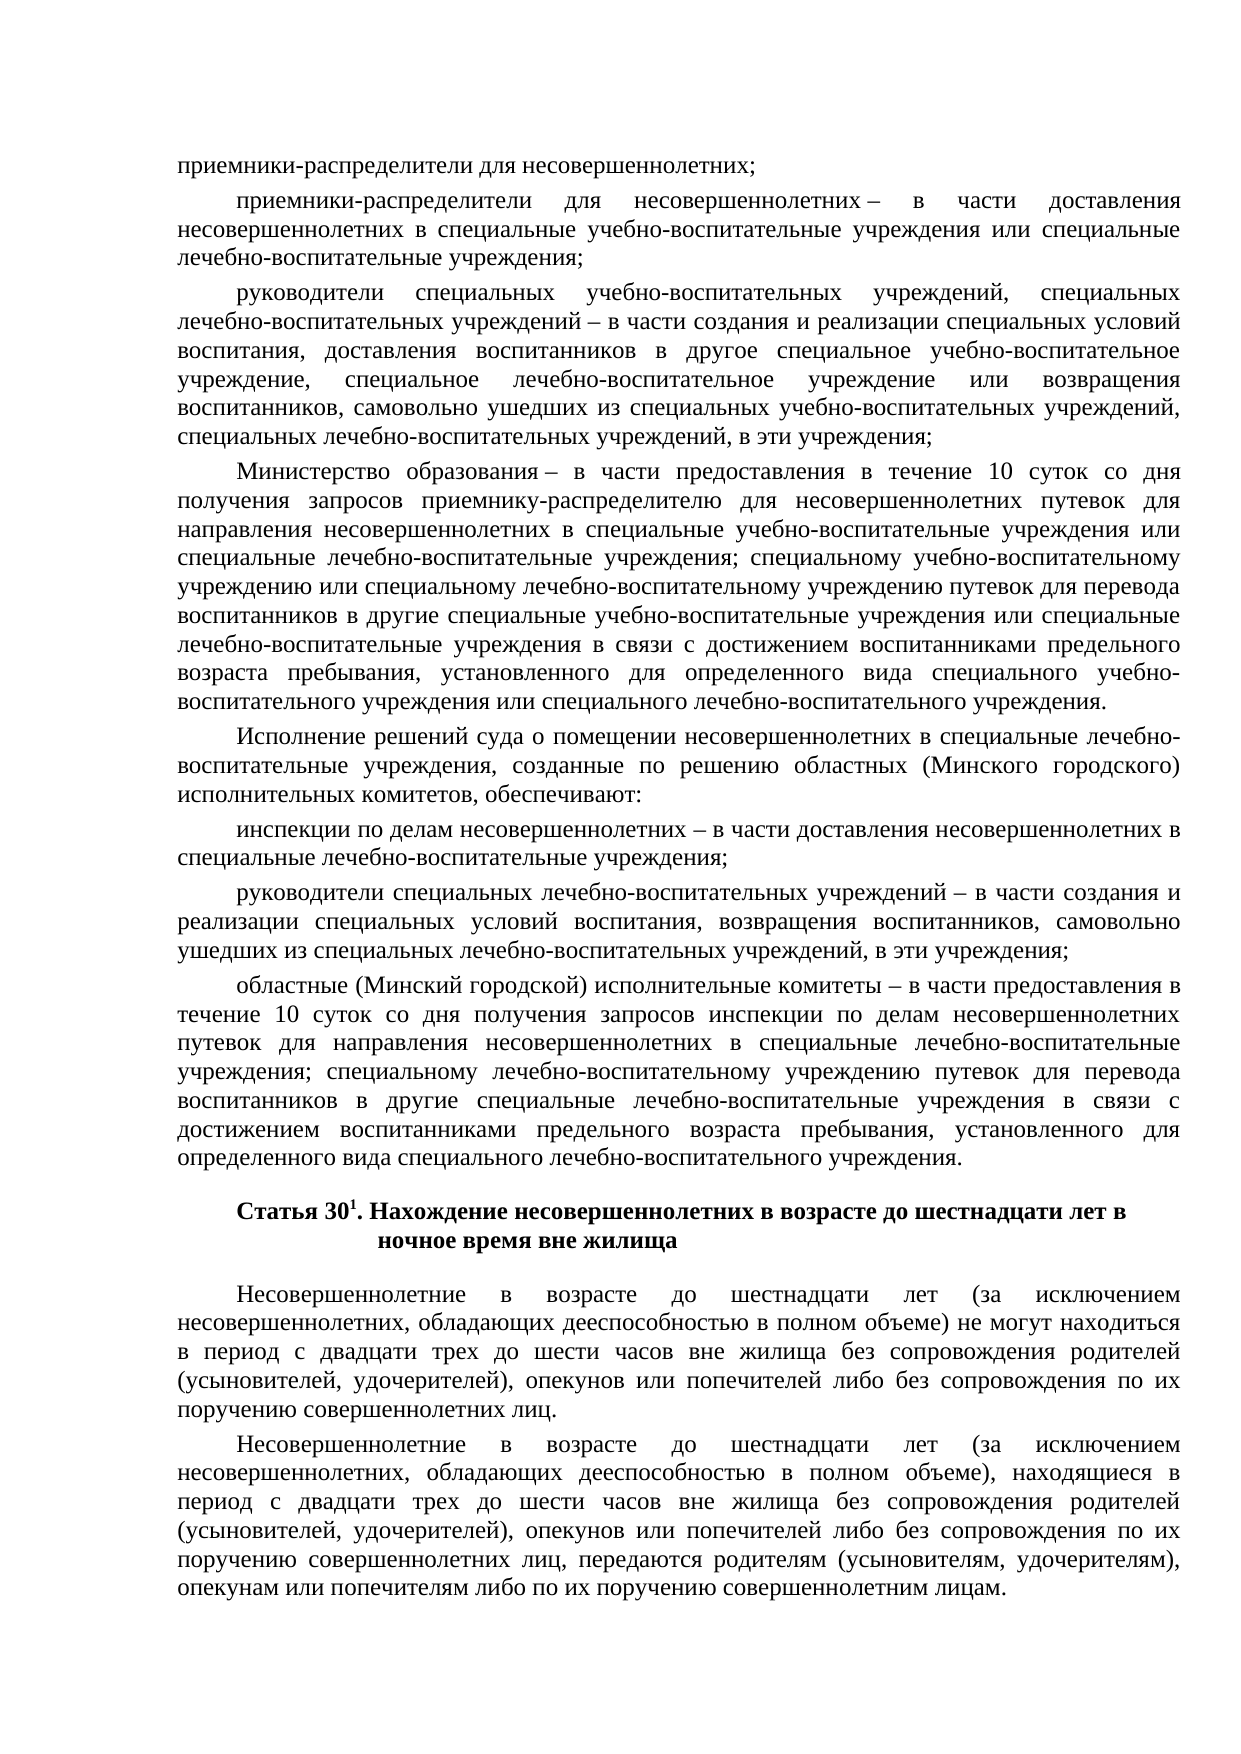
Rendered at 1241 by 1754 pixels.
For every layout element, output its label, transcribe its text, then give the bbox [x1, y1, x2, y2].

text областные (Минский городской) исполнительные комитеты – в части предоставления в течение 10 суток со дня получения запросов инспекции по делам несовершеннолетних путевок для направления несовершеннолетних в специальные лечебно-воспитательные учреждения; специальному лечебно-воспитательному учреждению путевок для перевода воспитанников в другие специальные лечебно-воспитательные учреждения в связи с достижением воспитанниками предельного возраста пребывания, установленного для определенного вида специального лечебно-воспитательного учреждения. [177, 970, 1181, 1171]
text Несовершеннолетние в возрасте до шестнадцати лет (за исключением несовершеннолетних, обладающих дееспособностью в полном объеме), находящиеся в период с двадцати трех до шести часов вне жилища без сопровождения родителей (усыновителей, удочерителей), опекунов или попечителей либо без сопровождения по их поручению совершеннолетних лиц, передаются родителям (усыновителям, удочерителям), опекунам или попечителям либо по их поручению совершеннолетним лицам. [177, 1429, 1181, 1601]
text Статья 301. Нахождение несовершеннолетних в возрасте до шестнадцати лет в ночное время вне жилища [236, 1196, 1181, 1254]
text руководители специальных учебно-воспитательных учреждений, специальных лечебно-воспитательных учреждений – в части создания и реализации специальных условий воспитания, доставления воспитанников в другое специальное учебно-воспитательное учреждение, специальное лечебно-воспитательное учреждение или возвращения воспитанников, самовольно ушедших из специальных учебно-воспитательных учреждений, специальных лечебно-воспитательных учреждений, в эти учреждения; [177, 277, 1181, 450]
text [177, 150, 1181, 179]
text Исполнение решений суда о помещении несовершеннолетних в специальные лечебно-воспитательные учреждения, созданные по решению областных (Минского городского) исполнительных комитетов, обеспечивают: [177, 721, 1181, 807]
text Несовершеннолетние в возрасте до шестнадцати лет (за исключением несовершеннолетних, обладающих дееспособностью в полном объеме) не могут находиться в период с двадцати трех до шести часов вне жилища без сопровождения родителей (усыновителей, удочерителей), опекунов или попечителей либо без сопровождения по их поручению совершеннолетних лиц. [177, 1279, 1181, 1422]
text инспекции по делам несовершеннолетних – в части доставления несовершеннолетних в специальные лечебно-воспитательные учреждения; [177, 814, 1181, 871]
text руководители специальных лечебно-воспитательных учреждений – в части создания и реализации специальных условий воспитания, возвращения воспитанников, самовольно ушедших из специальных лечебно-воспитательных учреждений, в эти учреждения; [177, 877, 1181, 964]
text Министерство образования – в части предоставления в течение 10 суток со дня получения запросов приемнику-распределителю для несовершеннолетних путевок для направления несовершеннолетних в специальные учебно-воспитательные учреждения или специальные лечебно-воспитательные учреждения; специальному учебно-воспитательному учреждению или специальному лечебно-воспитательному учреждению путевок для перевода воспитанников в другие специальные учебно-воспитательные учреждения или специальные лечебно-воспитательные учреждения в связи с достижением воспитанниками предельного возраста пребывания, установленного для определенного вида специального учебно-воспитательного учреждения или специального лечебно-воспитательного учреждения. [177, 456, 1181, 715]
text приемники-распределители для несовершеннолетних – в части доставления несовершеннолетних в специальные учебно-воспитательные учреждения или специальные лечебно-воспитательные учреждения; [177, 185, 1181, 271]
